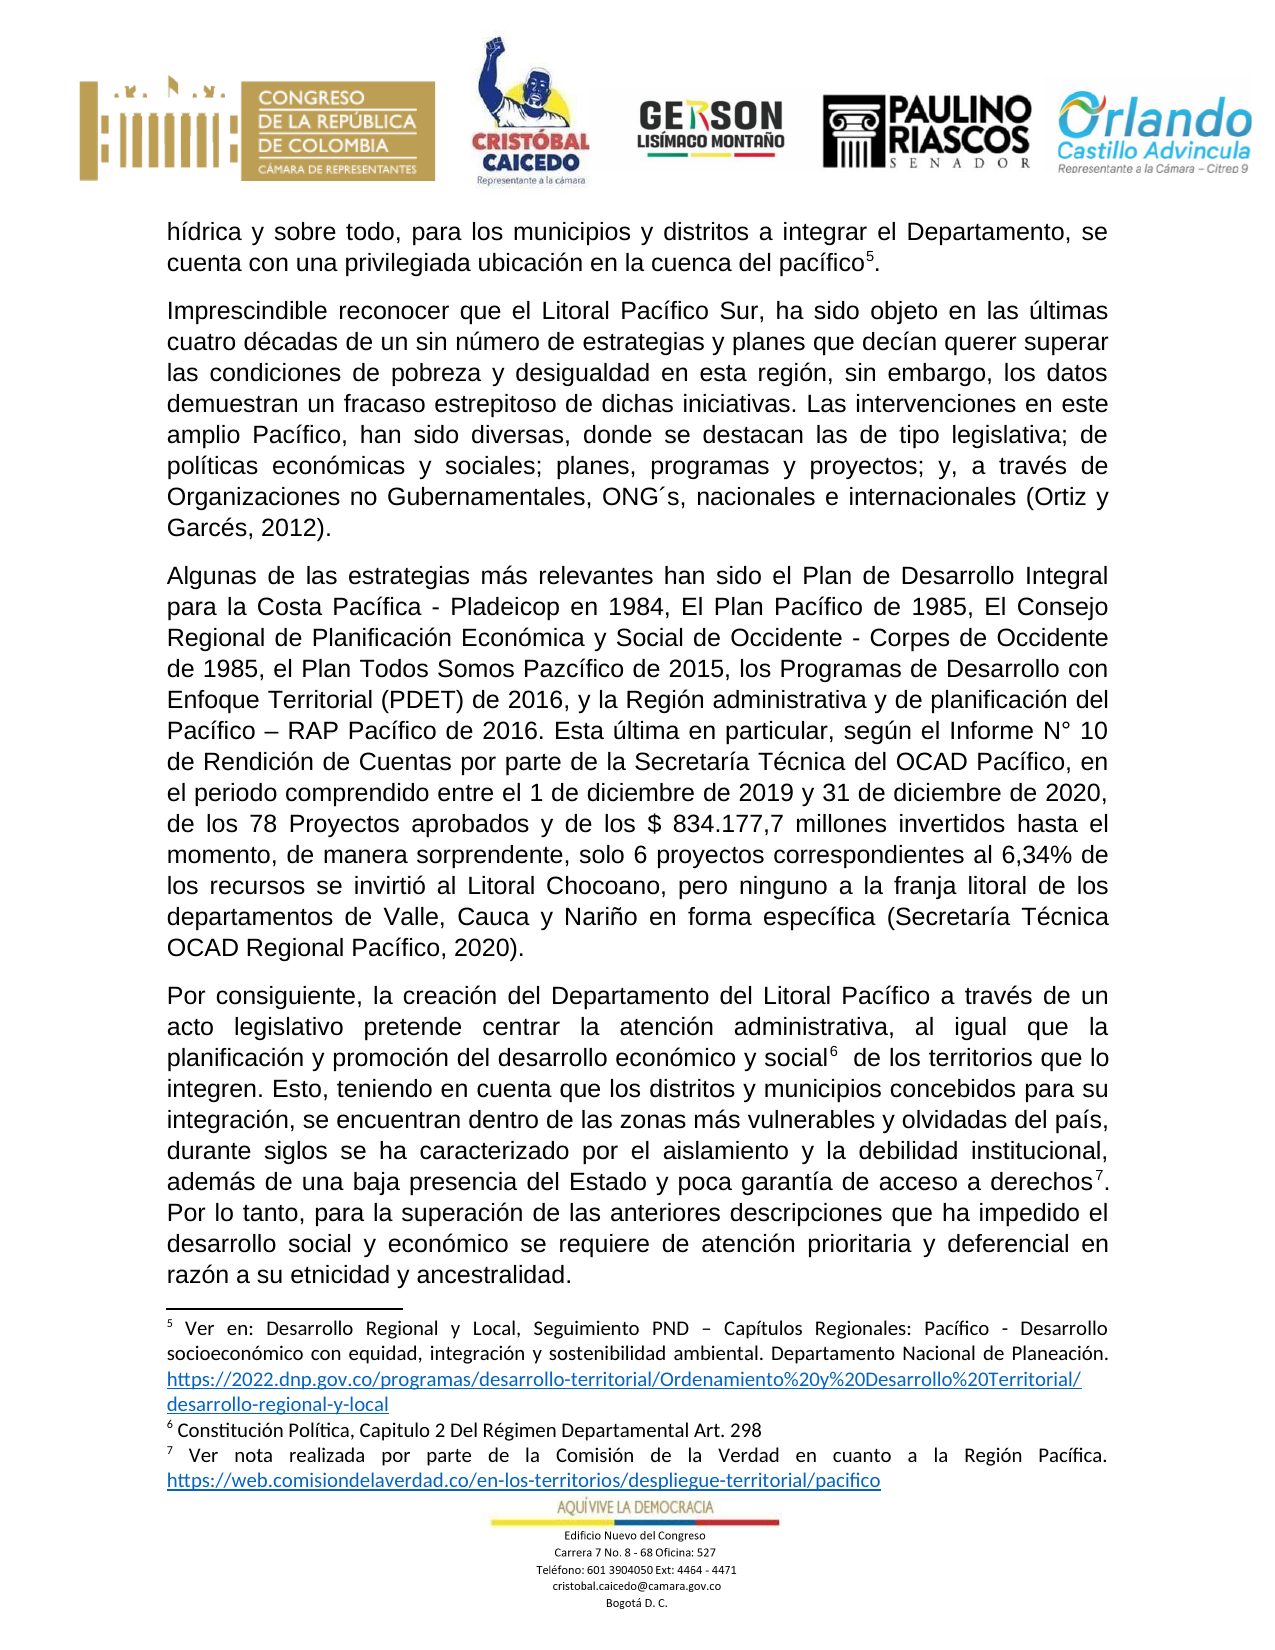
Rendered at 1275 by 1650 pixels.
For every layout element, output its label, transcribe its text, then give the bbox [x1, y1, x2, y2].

text Por consiguiente, la creación del Departamento del Litoral Pacífico a través de un acto legislativo pretende centrar la atención administrativa, al igual que la planificación y promoción del desarrollo económico y social de los territorios que lo integren. Esto, teniendo en cuenta que los distritos y municipios concebidos para su integración, se encuentran dentro de las zonas más vulnerables y olvidadas del país, durante siglos se ha caracterizado por el aislamiento y la debilidad institucional, además de una baja presencia del Estado y poca garantía de acceso a derechos. Por lo tanto, para la superación de las anteriores descripciones que ha impedido el desarrollo social y económico se requiere de atención prioritaria y deferencial en razón a su etnicidad y ancestralidad. [167, 981, 1110, 1289]
text Algunas de las estrategias más relevantes han sido el Plan de Desarrollo Integral para la Costa Pacífica - Pladeicop en 1984, El Plan Pacífico de 1985, El Consejo Regional de Planificación Económica y Social de Occidente - Corpes de Occidente de 1985, el Plan Todos Somos Pazcífico de 2015, los Programas de Desarrollo con Enfoque Territorial (PDET) de 2016, y la Región administrativa y de planificación del Pacífico – RAP Pacífico de 2016. Esta última en particular, según el Informe N° 10 de Rendición de Cuentas por parte de la Secretaría Técnica del OCAD Pacífico, en el periodo comprendido entre el 1 de diciembre de 2019 y 31 de diciembre de 2020, de los 78 Proyectos aprobados y de los $ 834.177,7 millones invertidos hasta el momento, de manera sorprendente, solo 6 proyectos correspondientes al 6,34% de los recursos se invirtió al Litoral Chocoano, pero ninguno a la franja litoral de los departamentos de Valle, Cauca y Nariño en forma específica (Secretaría Técnica OCAD Regional Pacífico, 2020). [167, 561, 1110, 962]
picture [470, 30, 1033, 195]
picture [478, 1493, 798, 1614]
picture [79, 75, 436, 181]
text Imprescindible reconocer que el Litoral Pacífico Sur, ha sido objeto en las últimas cuatro décadas de un sin número de estrategias y planes que decían querer superar las condiciones de pobreza y desigualdad en esta región, sin embargo, los datos demuestran un fracaso estrepitoso de dichas iniciativas. Las intervenciones en este amplio Pacífico, han sido diversas, donde se destacan las de tipo legislativa; de políticas económicas y sociales; planes, programas y proyectos; y, a través de Organizaciones no Gubernamentales, ONG´s, nacionales e internacionales (Ortiz y Garcés, 2012). [167, 296, 1110, 542]
picture [1042, 75, 1251, 172]
